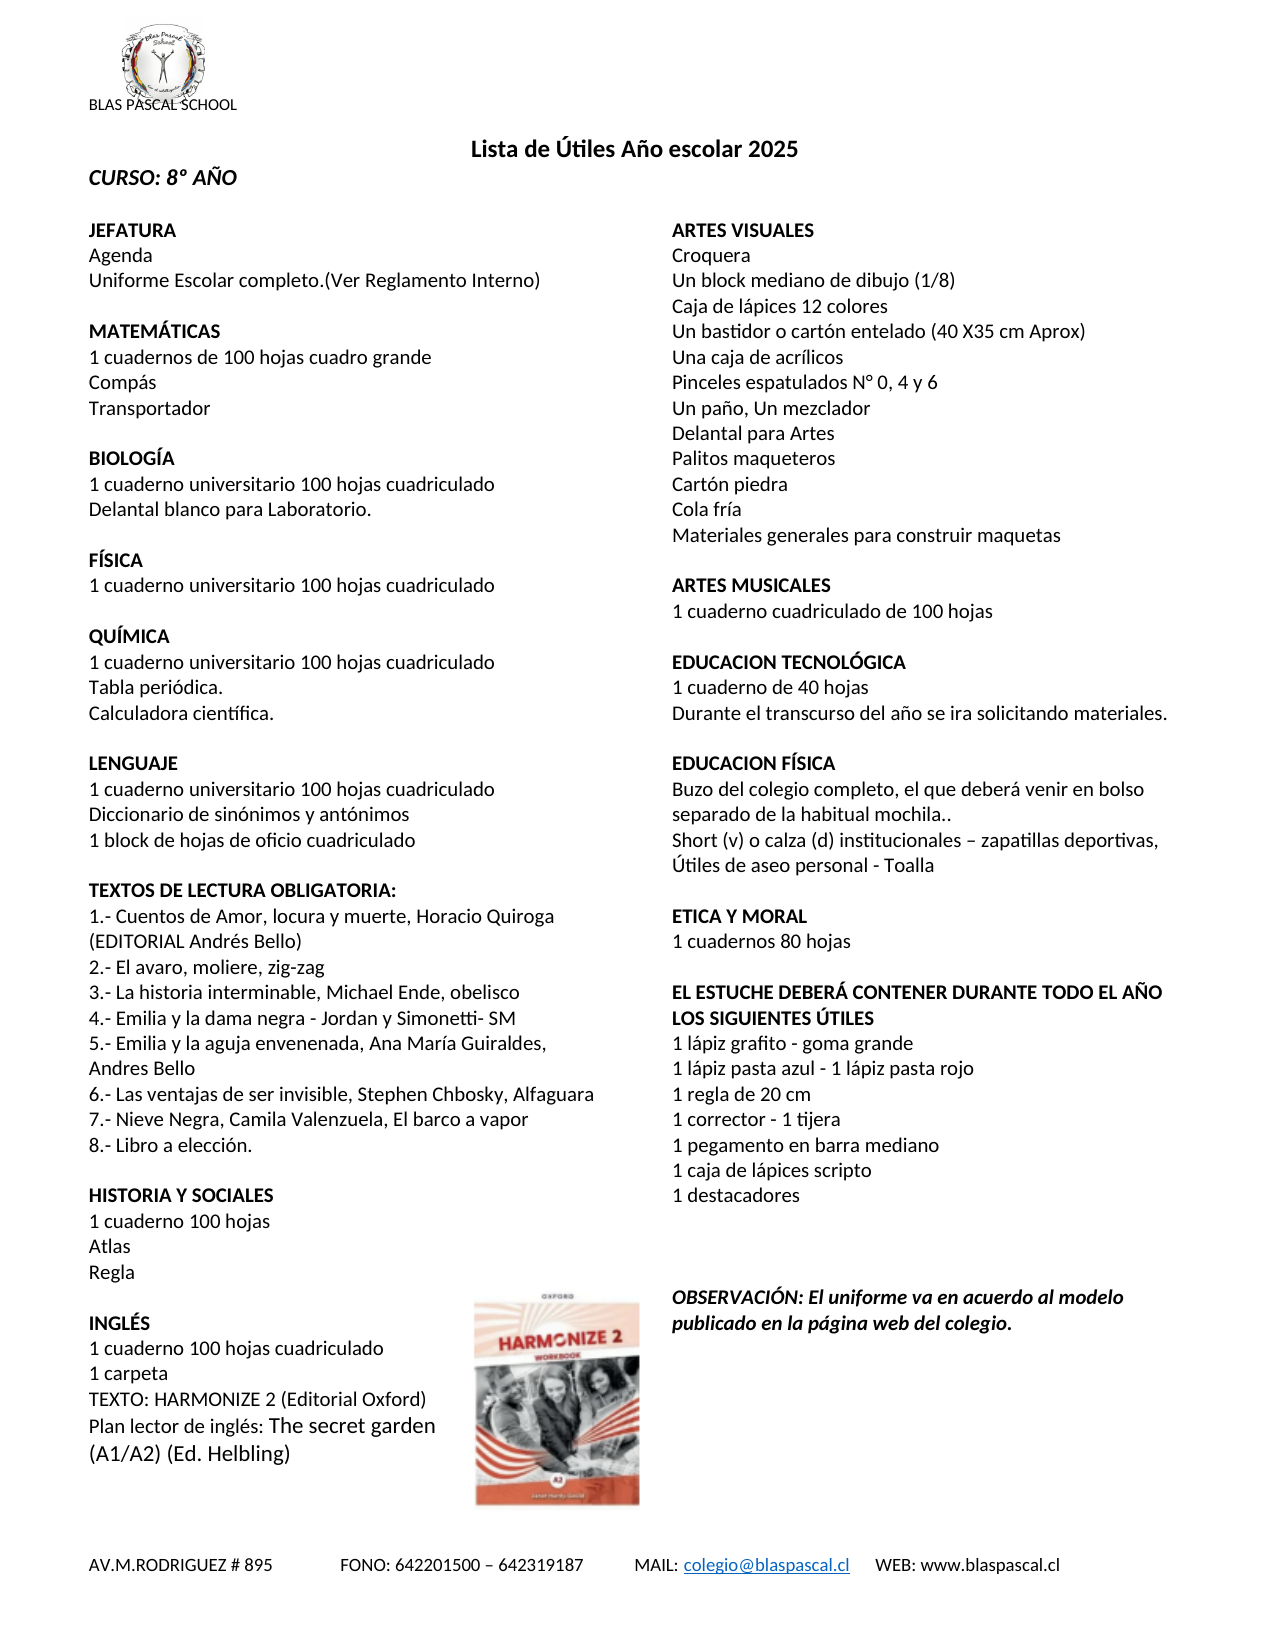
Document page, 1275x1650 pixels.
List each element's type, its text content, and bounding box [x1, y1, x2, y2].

text 1 cuadernos de 100 hojas cuadro grande [89, 344, 598, 369]
text 1 lápiz grafito - goma grande [672, 1030, 1181, 1056]
text INGLÉS [89, 1310, 465, 1335]
text Pinceles espatulados N° 0, 4 y 6 [672, 369, 1181, 395]
text 2.- El avaro, moliere, zig-zag [89, 954, 598, 979]
text Útiles de aseo personal - Toalla [672, 852, 1181, 878]
text TEXTO: HARMONIZE 2 (Editorial Oxford) [89, 1386, 465, 1411]
text 1 cuaderno universitario 100 hojas cuadriculado [89, 776, 598, 801]
text 5.- Emilia y la aguja envenenada, Ana María Guiraldes, Andres Bello [89, 1030, 598, 1081]
text Compás [89, 369, 598, 395]
picture [465, 1285, 643, 1509]
text Atlas [89, 1233, 598, 1259]
text Plan lector de inglés: The secret garden (A1/A2) (Ed. Helbling) [89, 1411, 465, 1467]
text Croquera [672, 242, 1181, 268]
text Caja de lápices 12 colores [672, 293, 1181, 318]
text 1 block de hojas de oficio cuadriculado [89, 827, 598, 852]
text 1 carpeta [89, 1361, 465, 1386]
text Una caja de acrílicos [672, 344, 1181, 369]
text Transportador [89, 395, 598, 420]
text ARTES MUSICALES [672, 573, 1181, 598]
text CURSO: 8º AÑO [89, 163, 1181, 191]
text Delantal blanco para Laboratorio. [89, 496, 598, 522]
text 1 cuaderno universitario 100 hojas cuadriculado [89, 649, 598, 674]
text HISTORIA Y SOCIALES [89, 1183, 598, 1208]
text 1 cuaderno de 40 hojas [672, 674, 1181, 700]
text EL ESTUCHE DEBERÁ CONTENER DURANTE TODO EL AÑO LOS SIGUIENTES ÚTILES [672, 979, 1181, 1030]
text TEXTOS DE LECTURA OBLIGATORIA: [89, 878, 598, 903]
text OBSERVACIÓN: El uniforme va en acuerdo al modelo publicado en la página web del colegio. [672, 1284, 1181, 1335]
text LENGUAJE [89, 751, 598, 776]
text 3.- La historia interminable, Michael Ende, obelisco [89, 979, 598, 1005]
text Durante el transcurso del año se ira solicitando materiales. [672, 700, 1181, 725]
text Un block mediano de dibujo (1/8) [672, 268, 1181, 293]
text 1.- Cuentos de Amor, locura y muerte, Horacio Quiroga (EDITORIAL Andrés Bello) [89, 903, 598, 954]
text QUÍMICA [89, 623, 598, 649]
text 1 cuaderno universitario 100 hojas cuadriculado [89, 573, 598, 598]
text 1 cuadernos 80 hojas [672, 928, 1181, 954]
text BIOLOGÍA [89, 446, 598, 471]
text Un bastidor o cartón entelado (40 X35 cm Aprox) [672, 318, 1181, 344]
text Calculadora científica. [89, 700, 598, 725]
text Diccionario de sinónimos y antónimos [89, 801, 598, 827]
text Regla [89, 1259, 598, 1284]
text JEFATURA [89, 217, 598, 242]
text 1 cuaderno 100 hojas [89, 1208, 598, 1233]
text 1 cuaderno 100 hojas cuadriculado [89, 1335, 465, 1361]
text 1 cuaderno universitario 100 hojas cuadriculado [89, 471, 598, 496]
text 1 pegamento en barra mediano [672, 1132, 1181, 1157]
text ARTES VISUALES [672, 217, 1181, 242]
text Delantal para Artes [672, 420, 1181, 446]
text Materiales generales para construir maquetas [672, 522, 1181, 547]
text EDUCACION FÍSICA [672, 751, 1181, 776]
text 4.- Emilia y la dama negra - Jordan y Simonetti- SM [89, 1005, 598, 1030]
text Buzo del colegio completo, el que deberá venir en bolso separado de la habitual mochila.. [672, 776, 1181, 827]
text 1 caja de lápices scripto [672, 1157, 1181, 1183]
text Agenda [89, 242, 598, 268]
text 1 corrector - 1 tijera [672, 1106, 1181, 1132]
text Lista de Útiles Año escolar 2025 [89, 133, 1181, 163]
text Cartón piedra [672, 471, 1181, 496]
text Palitos maqueteros [672, 446, 1181, 471]
text Tabla periódica. [89, 674, 598, 700]
text 1 regla de 20 cm [672, 1081, 1181, 1106]
text MATEMÁTICAS [89, 318, 598, 344]
text Un paño, Un mezclador [672, 395, 1181, 420]
text 1 cuaderno cuadriculado de 100 hojas [672, 598, 1181, 623]
text Uniforme Escolar completo.(Ver Reglamento Interno) [89, 268, 598, 293]
text 8.- Libro a elección. [89, 1132, 598, 1157]
text Cola fría [672, 496, 1181, 522]
text ETICA Y MORAL [672, 903, 1181, 928]
text EDUCACION TECNOLÓGICA [672, 649, 1181, 674]
text 1 lápiz pasta azul - 1 lápiz pasta rojo [672, 1056, 1181, 1081]
text 1 destacadores [672, 1183, 1181, 1208]
text 7.- Nieve Negra, Camila Valenzuela, El barco a vapor [89, 1106, 598, 1132]
text Short (v) o calza (d) institucionales – zapatillas deportivas, [672, 827, 1181, 852]
text FÍSICA [89, 547, 598, 573]
text 6.- Las ventajas de ser invisible, Stephen Chbosky, Alfaguara [89, 1081, 598, 1106]
